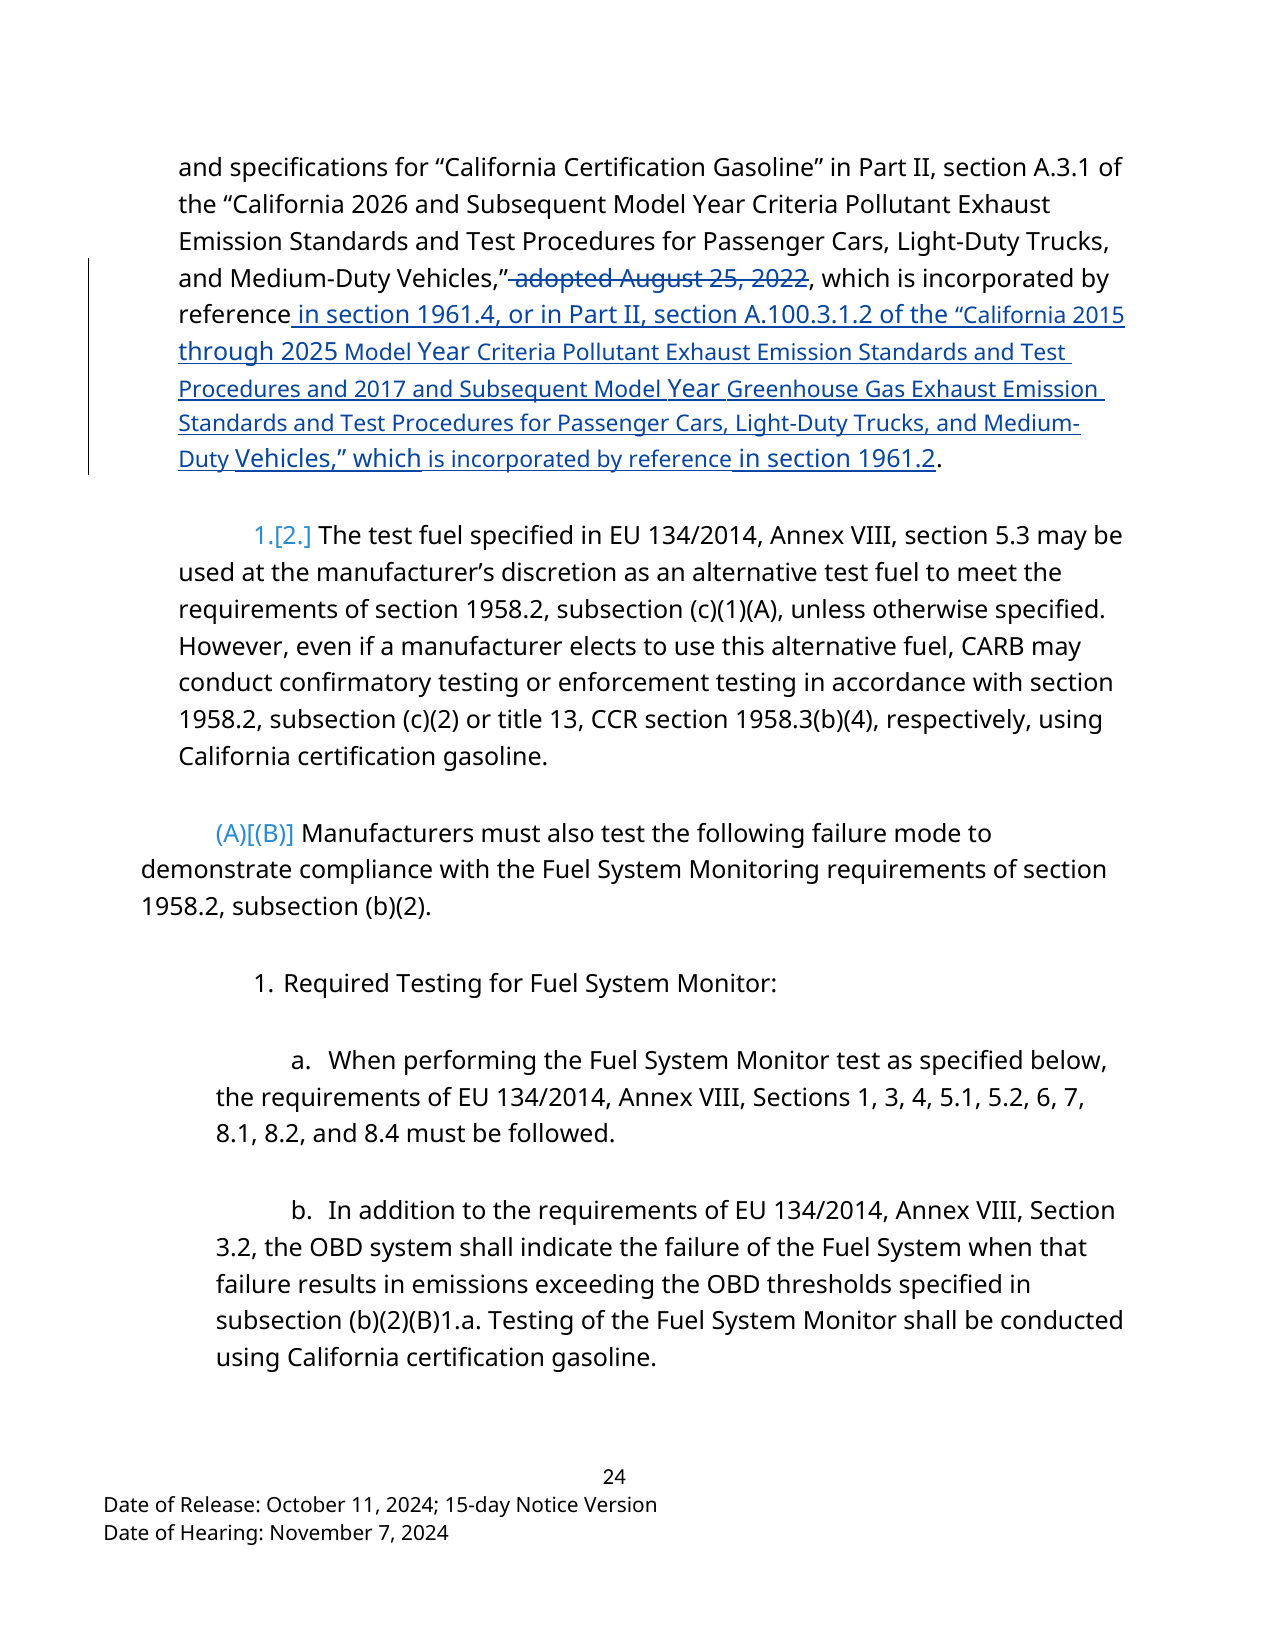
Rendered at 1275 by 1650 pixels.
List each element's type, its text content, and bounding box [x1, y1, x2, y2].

list When performing the Fuel System Monitor test as specified below, the requirements of EU 134/2014, Annex VIII, Sections 1, 3, 4, 5.1, 5.2, 6, 7, 8.1, 8.2, and 8.4 must be followed. [216, 1042, 1125, 1150]
list Manufacturers must also test the following failure mode to demonstrate compliance with the Fuel System Monitoring requirements of section 1958.2, subsection (b)(2). [141, 815, 1125, 923]
list Required Testing for Fuel System Monitor: [178, 966, 1125, 1000]
list The test fuel specified in EU 134/2014, Annex VIII, section 5.3 may be used at the manufacturer’s discretion as an alternative test fuel to meet the requirements of section 1958.2, subsection (c)(1)(A), unless otherwise specified. However, even if a manufacturer elects to use this alternative fuel, CARB may conduct confirmatory testing or enforcement testing in accordance with section 1958.2, subsection (c)(2) or title 13, CCR section 1958.3(b)(4), respectively, using California certification gasoline. [178, 518, 1125, 773]
list In addition to the requirements of EU 134/2014, Annex VIII, Section 3.2, the OBD system shall indicate the failure of the Fuel System when that failure results in emissions exceeding the OBD thresholds specified in subsection (b)(2)(B)1.a. Testing of the Fuel System Monitor shall be conducted using California certification gasoline. [216, 1193, 1125, 1374]
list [178, 150, 1125, 475]
